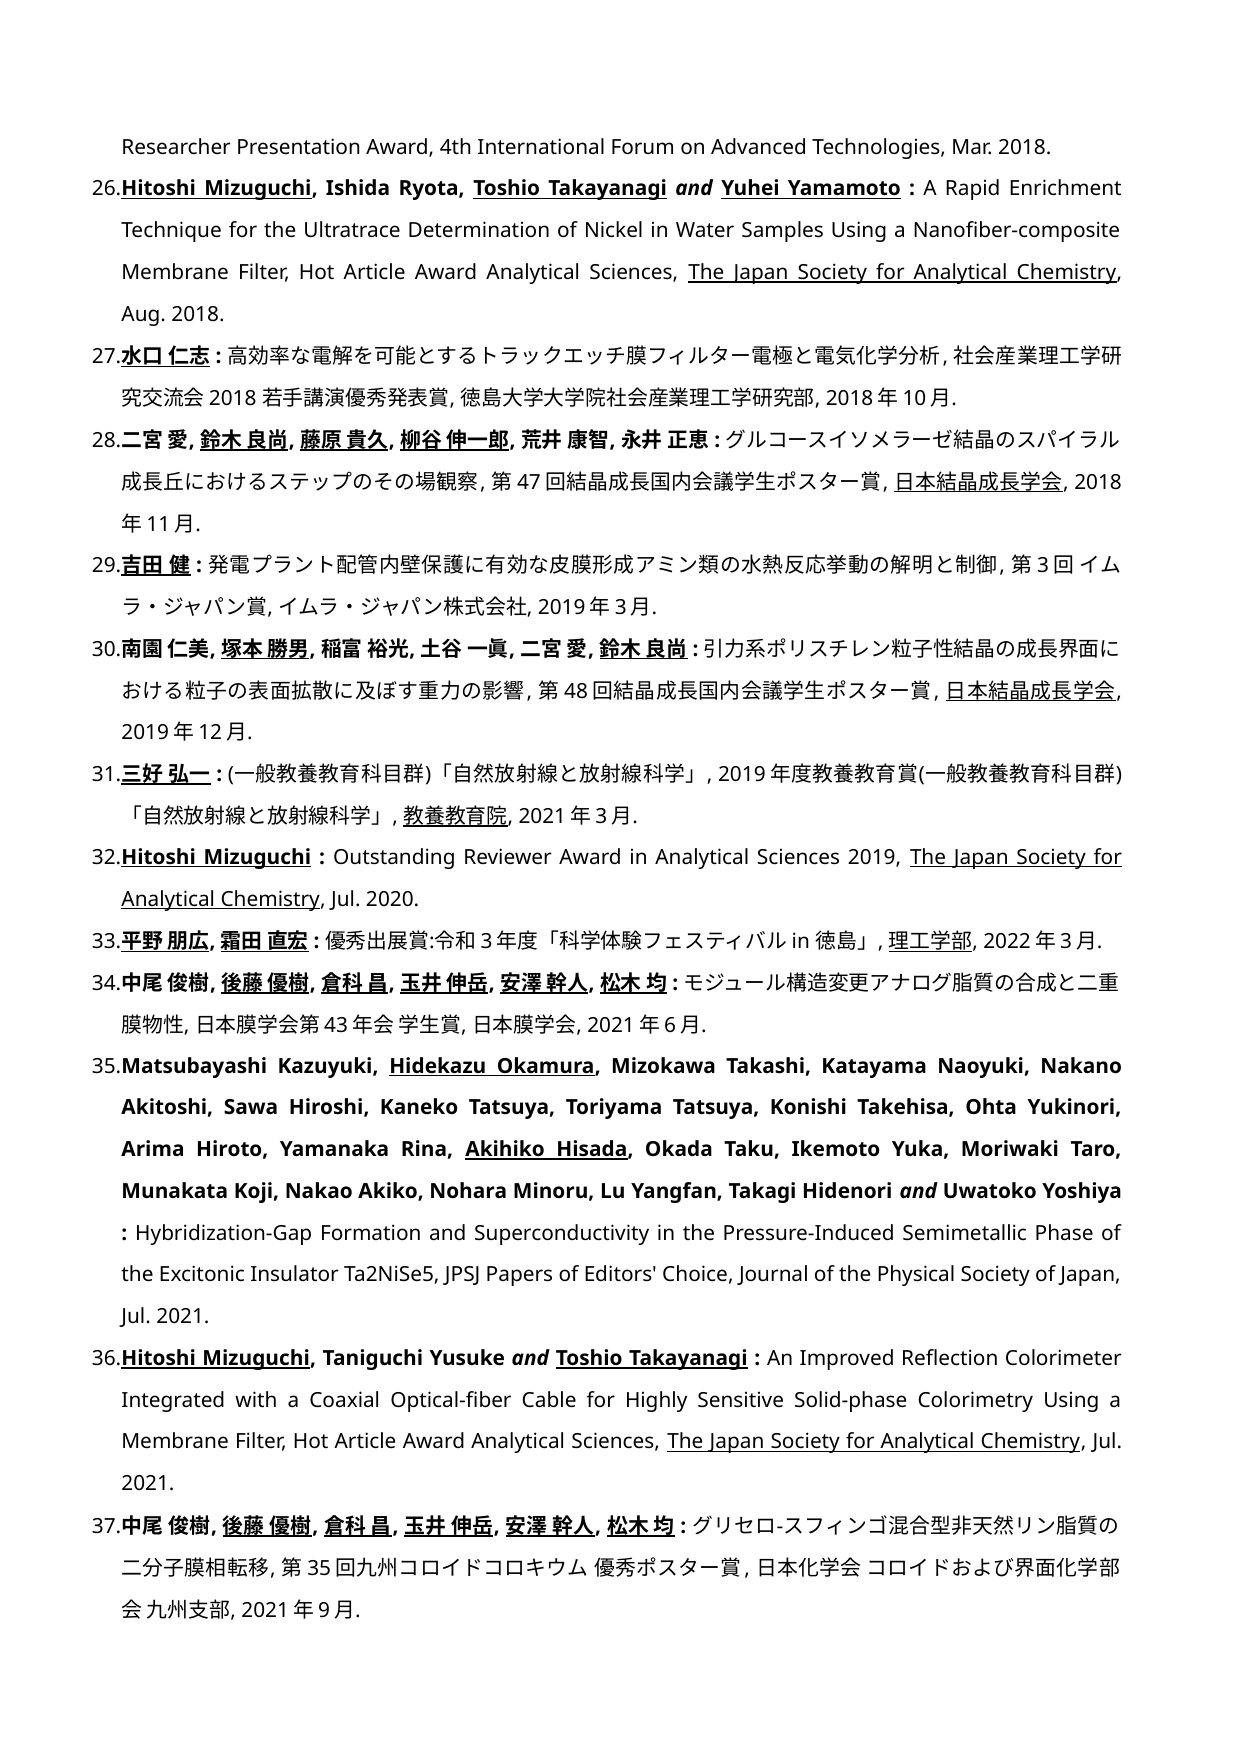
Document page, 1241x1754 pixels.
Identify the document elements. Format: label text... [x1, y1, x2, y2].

list 中尾 俊樹, 後藤 優樹, 倉科 昌, 玉井 伸岳, 安澤 幹人, 松木 均 : グリセロ-スフィンゴ混合型非天然リン脂質の二分子膜相転移, 第35回九州コロイドコロキウム 優秀ポスター賞, 日本化学会 コロイドおよび界面化学部会 九州支部, 2021年9月. [92, 1503, 1122, 1629]
list Hitoshi Mizuguchi : Outstanding Reviewer Award in Analytical Sciences 2019, The Japan Society for Analytical Chemistry, Jul. 2020. [92, 835, 1122, 919]
list 二宮 愛, 鈴木 良尚, 藤原 貴久, 柳谷 伸一郎, 荒井 康智, 永井 正恵 : グルコースイソメラーゼ結晶のスパイラル成長丘におけるステップのその場観察, 第47回結晶成長国内会議学生ポスター賞, 日本結晶成長学会, 2018年11月. [92, 417, 1122, 543]
list 平野 朋広, 霜田 直宏 : 優秀出展賞:令和3年度「科学体験フェスティバル in 徳島」, 理工学部, 2022年3月. [92, 919, 1122, 961]
list 水口 仁志 : 高効率な電解を可能とするトラックエッチ膜フィルター電極と電気化学分析, 社会産業理工学研究交流会2018 若手講演優秀発表賞, 徳島大学大学院社会産業理工学研究部, 2018年10月. [92, 334, 1122, 417]
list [92, 125, 1122, 167]
list 中尾 俊樹, 後藤 優樹, 倉科 昌, 玉井 伸岳, 安澤 幹人, 松木 均 : モジュール構造変更アナログ脂質の合成と二重膜物性, 日本膜学会第43年会 学生賞, 日本膜学会, 2021年6月. [92, 961, 1122, 1044]
list 三好 弘一 : (一般教養教育科目群)「自然放射線と放射線科学」, 2019年度教養教育賞(一般教養教育科目群)「自然放射線と放射線科学」, 教養教育院, 2021年3月. [92, 752, 1122, 835]
list Matsubayashi Kazuyuki, Hidekazu Okamura, Mizokawa Takashi, Katayama Naoyuki, Nakano Akitoshi, Sawa Hiroshi, Kaneko Tatsuya, Toriyama Tatsuya, Konishi Takehisa, Ohta Yukinori, Arima Hiroto, Yamanaka Rina, Akihiko Hisada, Okada Taku, Ikemoto Yuka, Moriwaki Taro, Munakata Koji, Nakao Akiko, Nohara Minoru, Lu Yangfan, Takagi Hidenori and Uwatoko Yoshiya : Hybridization-Gap Formation and Superconductivity in the Pressure-Induced Semimetallic Phase of the Excitonic Insulator Ta2NiSe5, JPSJ Papers of Editors' Choice, Journal of the Physical Society of Japan, Jul. 2021. [92, 1044, 1122, 1336]
list Hitoshi Mizuguchi, Ishida Ryota, Toshio Takayanagi and Yuhei Yamamoto : A Rapid Enrichment Technique for the Ultratrace Determination of Nickel in Water Samples Using a Nanofiber-composite Membrane Filter, Hot Article Award Analytical Sciences, The Japan Society for Analytical Chemistry, Aug. 2018. [92, 167, 1122, 334]
list 南園 仁美, 塚本 勝男, 稲富 裕光, 土谷 一眞, 二宮 愛, 鈴木 良尚 : 引力系ポリスチレン粒子性結晶の成長界面における粒子の表面拡散に及ぼす重力の影響, 第48回結晶成長国内会議学生ポスター賞, 日本結晶成長学会, 2019年12月. [92, 626, 1122, 752]
list Hitoshi Mizuguchi, Taniguchi Yusuke and Toshio Takayanagi : An Improved Reflection Colorimeter Integrated with a Coaxial Optical-fiber Cable for Highly Sensitive Solid-phase Colorimetry Using a Membrane Filter, Hot Article Award Analytical Sciences, The Japan Society for Analytical Chemistry, Jul. 2021. [92, 1336, 1122, 1503]
list 吉田 健 : 発電プラント配管内壁保護に有効な皮膜形成アミン類の水熱反応挙動の解明と制御, 第3回 イムラ・ジャパン賞, イムラ・ジャパン株式会社, 2019年3月. [92, 543, 1122, 626]
